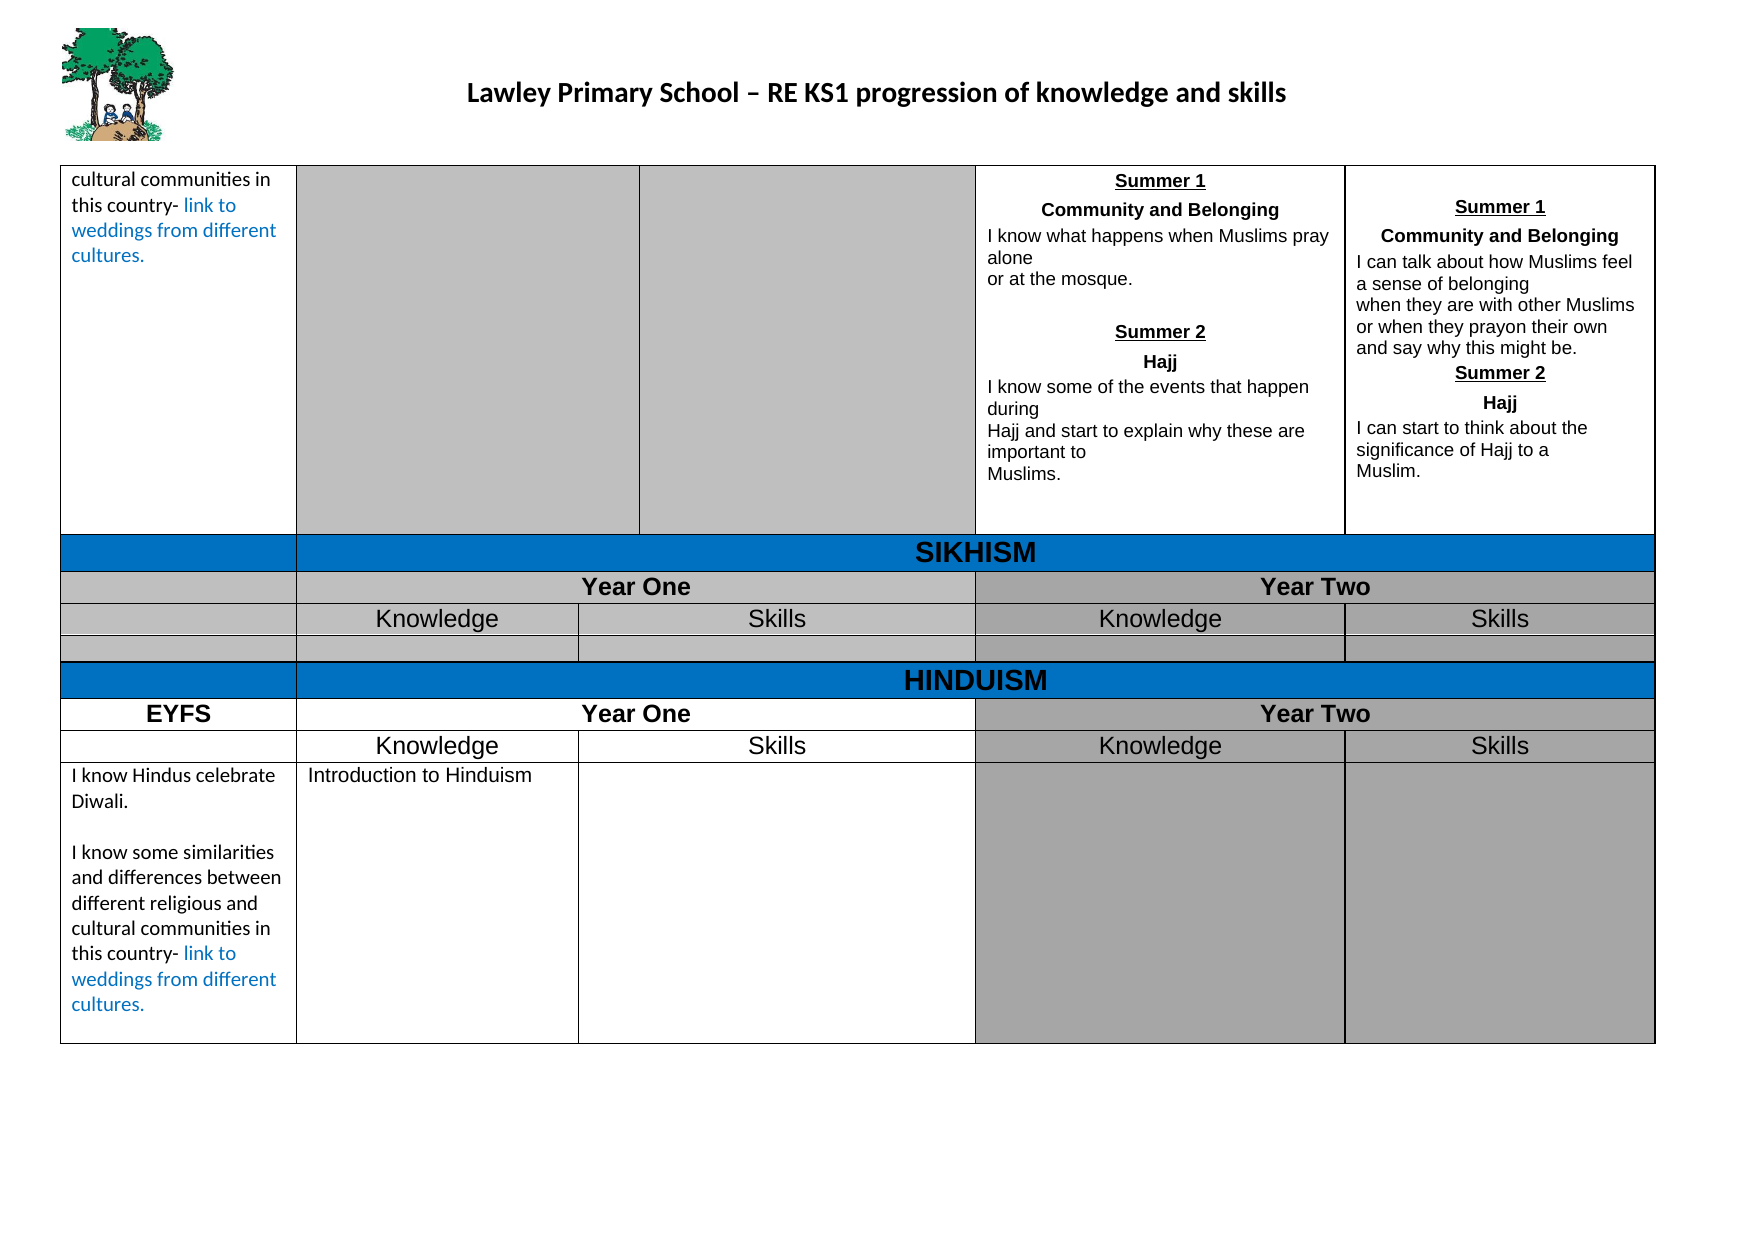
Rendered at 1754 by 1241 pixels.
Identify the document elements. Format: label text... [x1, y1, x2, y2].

table_cell Knowledge [297, 731, 578, 762]
table_cell Introduction to Hinduism [297, 763, 578, 1043]
table_cell [61, 731, 296, 762]
table_cell [61, 572, 296, 603]
table_cell Knowledge [976, 604, 1344, 634]
table_cell [61, 636, 296, 661]
picture [62, 28, 175, 141]
table_cell Year Two [976, 699, 1654, 730]
table_cell [579, 763, 975, 1043]
table_cell Year One [297, 699, 975, 730]
table_cell [1346, 763, 1654, 1043]
table_cell [1346, 636, 1654, 661]
table_cell Skills [579, 604, 975, 634]
table_cell Year One [297, 572, 975, 603]
table_cell [61, 535, 296, 571]
table_cell [976, 636, 1344, 661]
table_cell [579, 636, 975, 661]
table_cell HINDUISM [297, 663, 1654, 698]
table_cell Skills [579, 731, 975, 762]
table_cell Year Two [976, 572, 1654, 603]
table_cell [61, 663, 296, 698]
table_cell Knowledge [297, 604, 578, 634]
table_cell [640, 166, 975, 534]
table_cell I know Hindus celebrate Diwali. I know some similarities and differences between different religious and cultural communities in this country- link to weddings from different cultures. [61, 763, 296, 1043]
table_cell Knowledge [976, 731, 1344, 762]
table_cell [61, 604, 296, 634]
table_cell EYFS [61, 699, 296, 730]
table_cell [297, 166, 639, 534]
table_cell Skills [1346, 604, 1654, 634]
table_cell Skills [1346, 731, 1654, 762]
table_cell [297, 636, 578, 661]
table_cell SIKHISM [297, 535, 1654, 571]
table_cell [976, 763, 1344, 1043]
